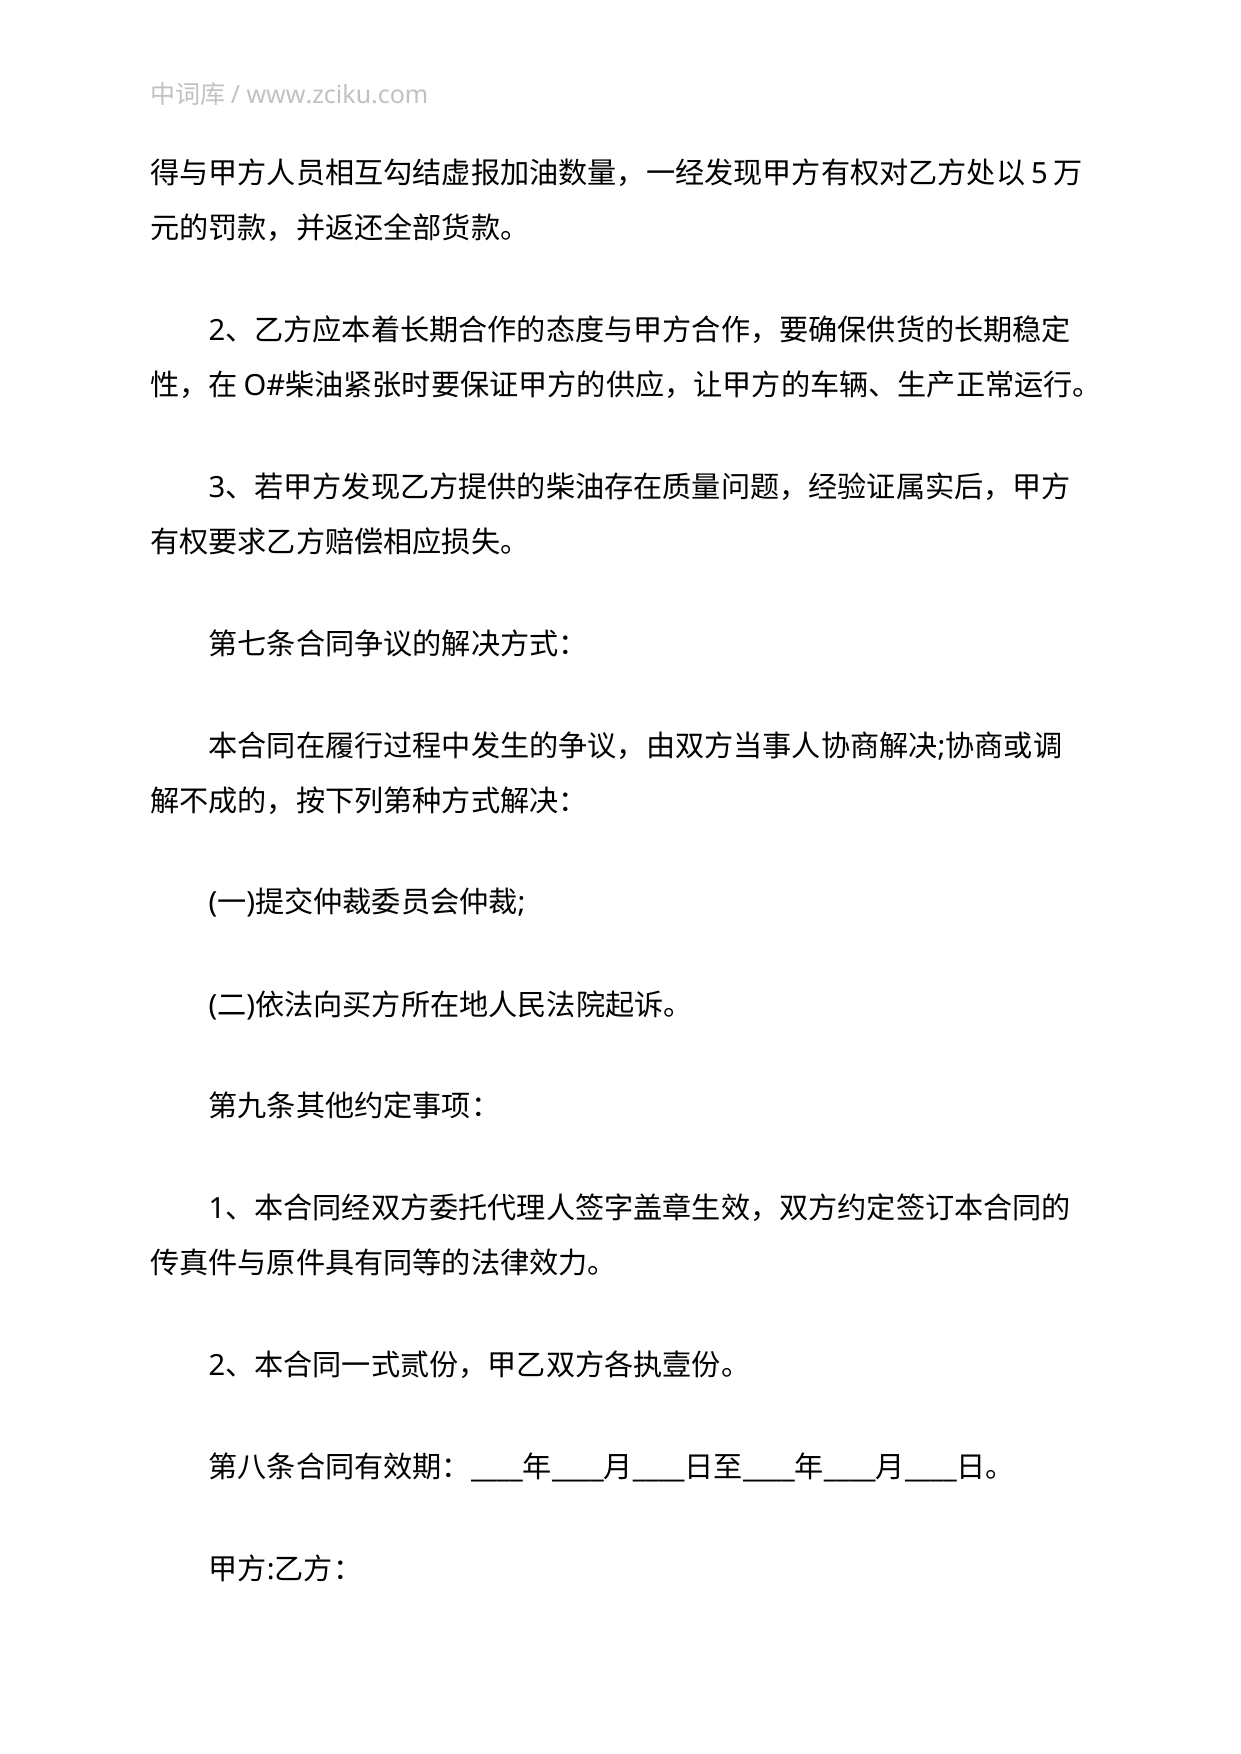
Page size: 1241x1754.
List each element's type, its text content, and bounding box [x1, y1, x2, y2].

text 第九条其他约定事项： [150, 1083, 1090, 1125]
text 3、若甲方发现乙方提供的柴油存在质量问题，经验证属实后，甲方有权要求乙方赔偿相应损失。 [150, 464, 1090, 561]
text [150, 150, 1090, 247]
text (二)依法向买方所在地人民法院起诉。 [150, 981, 1090, 1023]
text 第八条合同有效期：____年____月____日至____年____月____日。 [150, 1443, 1090, 1486]
text 甲方:乙方： [150, 1546, 1090, 1588]
text 1、本合同经双方委托代理人签字盖章生效，双方约定签订本合同的传真件与原件具有同等的法律效力。 [150, 1185, 1090, 1282]
text (一)提交仲裁委员会仲裁; [150, 879, 1090, 921]
text 本合同在履行过程中发生的争议，由双方当事人协商解决;协商或调解不成的，按下列第种方式解决： [150, 722, 1090, 819]
text 2、本合同一式贰份，甲乙双方各执壹份。 [150, 1342, 1090, 1384]
text 第七条合同争议的解决方式： [150, 621, 1090, 663]
text 2、乙方应本着长期合作的态度与甲方合作，要确保供货的长期稳定性，在O#柴油紧张时要保证甲方的供应，让甲方的车辆、生产正常运行。 [150, 307, 1090, 404]
